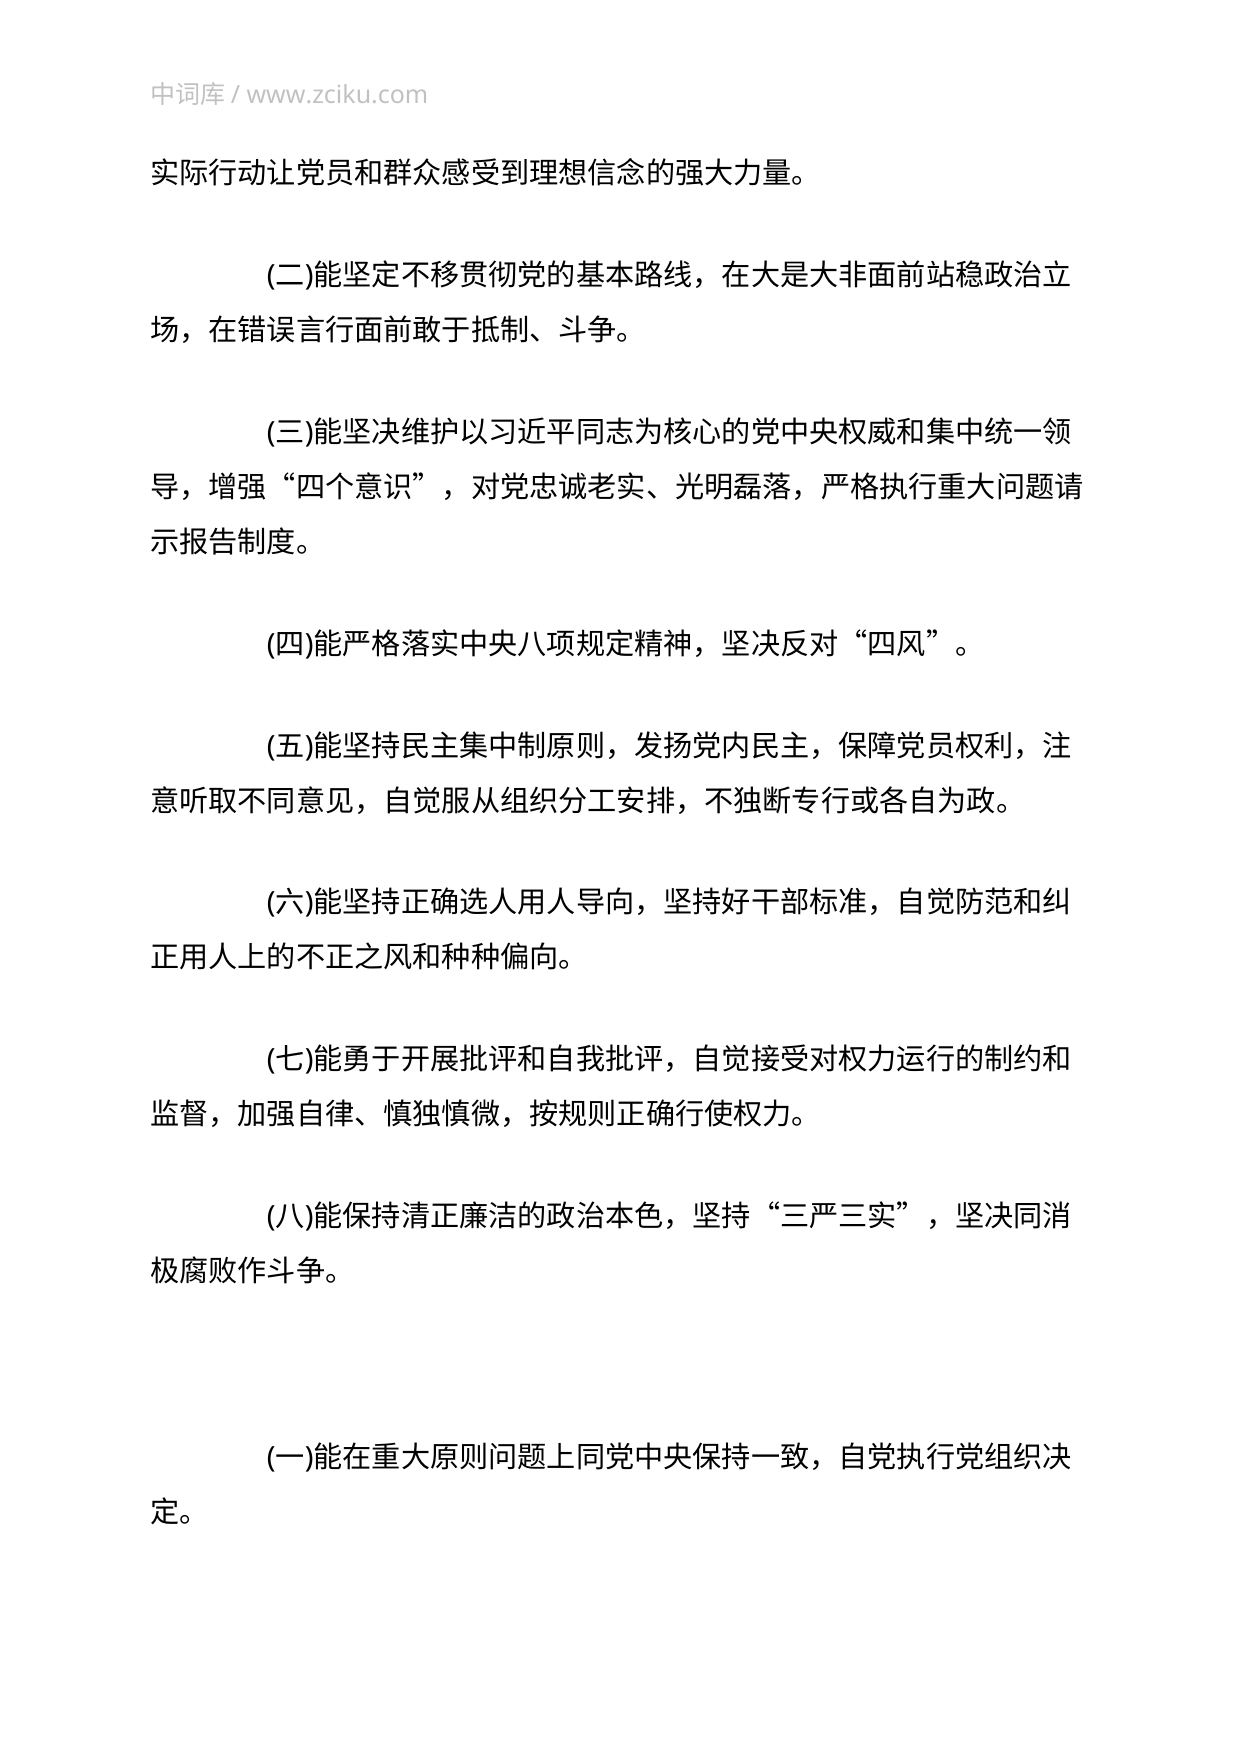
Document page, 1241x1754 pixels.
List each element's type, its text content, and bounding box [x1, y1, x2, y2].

text (七)能勇于开展批评和自我批评，自觉接受对权力运行的制约和监督，加强自律、慎独慎微，按规则正确行使权力。 [150, 1036, 1090, 1133]
text (四)能严格落实中央八项规定精神，坚决反对“四风”。 [150, 620, 1090, 663]
text (六)能坚持正确选人用人导向，坚持好干部标准，自觉防范和纠正用人上的不正之风和种种偏向。 [150, 879, 1090, 976]
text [150, 150, 1090, 192]
text (一)能在重大原则问题上同党中央保持一致，自党执行党组织决定。 [150, 1433, 1090, 1531]
text (三)能坚决维护以习近平同志为核心的党中央权威和集中统一领导，增强“四个意识”，对党忠诚老实、光明磊落，严格执行重大问题请示报告制度。 [150, 408, 1090, 561]
text (五)能坚持民主集中制原则，发扬党内民主，保障党员权利，注意听取不同意见，自觉服从组织分工安排，不独断专行或各自为政。 [150, 722, 1090, 819]
text (八)能保持清正廉洁的政治本色，坚持“三严三实”，坚决同消极腐败作斗争。 [150, 1192, 1090, 1290]
text (二)能坚定不移贯彻党的基本路线，在大是大非面前站稳政治立场，在错误言行面前敢于抵制、斗争。 [150, 252, 1090, 349]
